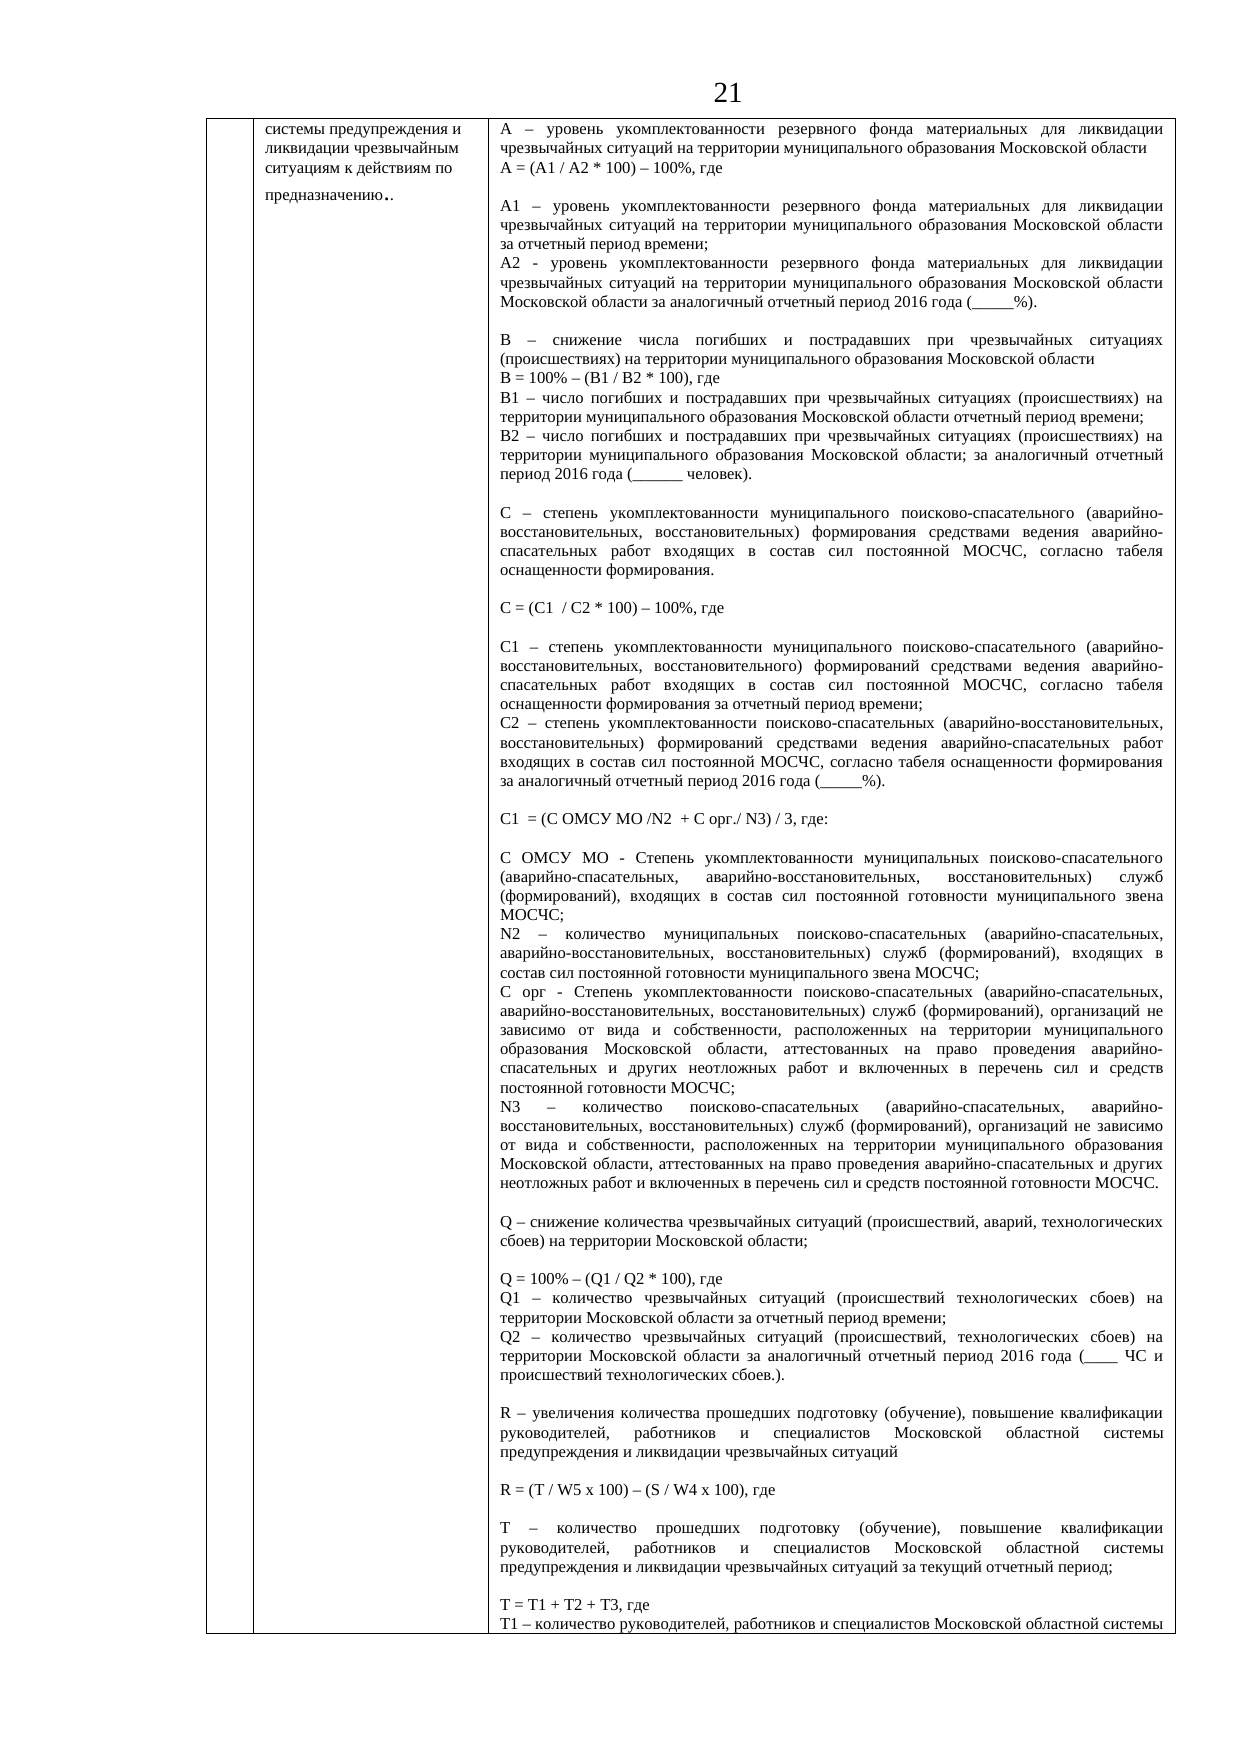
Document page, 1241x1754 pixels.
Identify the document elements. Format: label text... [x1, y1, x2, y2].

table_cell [254, 119, 488, 1633]
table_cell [489, 119, 1175, 1633]
table_cell 5 [207, 119, 253, 1633]
